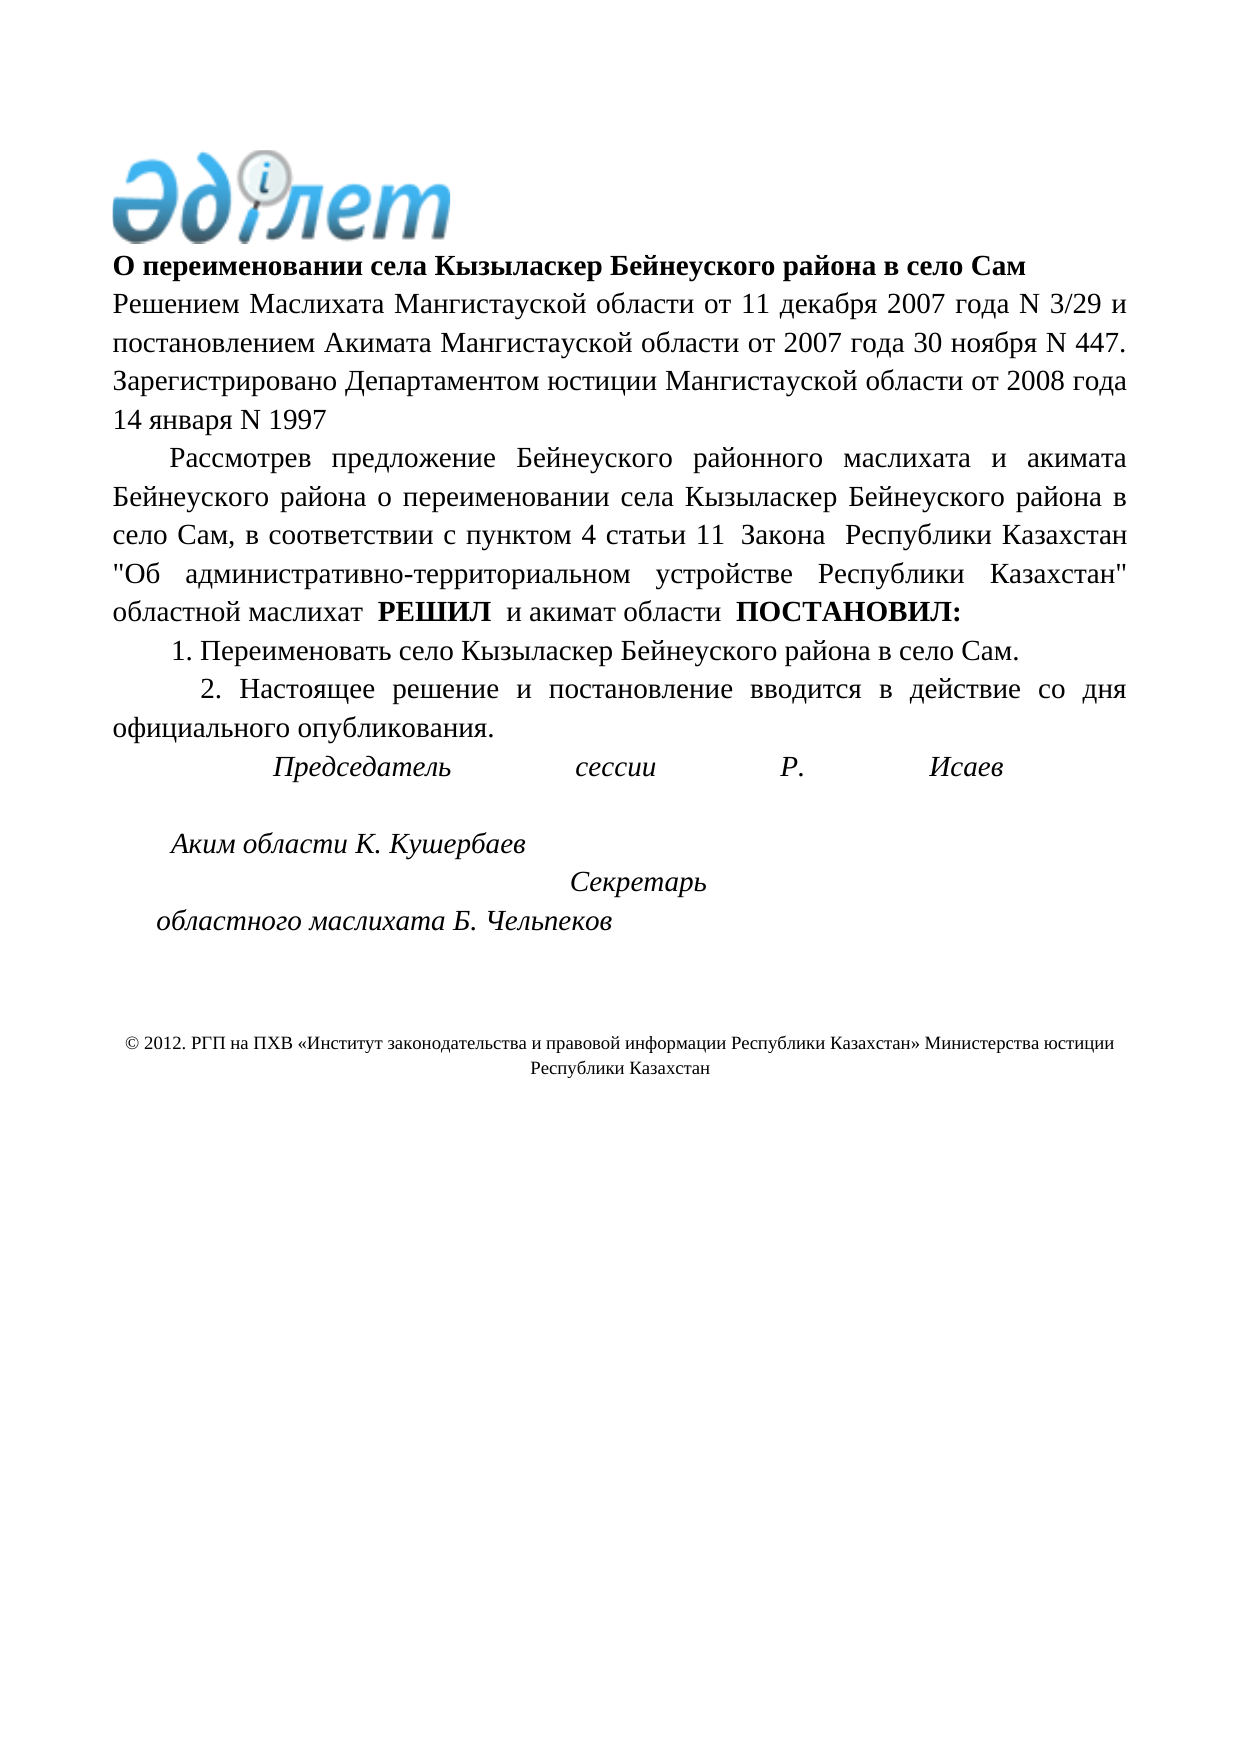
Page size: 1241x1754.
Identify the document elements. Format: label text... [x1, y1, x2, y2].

text Председатель сессии Р. Исаев Аким области К. Кушербаев [112, 749, 1128, 859]
text Решением Маслихата Мангистауской области от 11 декабря 2007 года N 3/29 и постановлением Акимата Мангистауской области от 2007 года 30 ноября N 447. Зарегистрировано Департаментом юстиции Мангистауской области от 2008 года 14 января N 1997 [112, 286, 1128, 435]
text Секретарь областного маслихата Б. Чельпеков [112, 864, 1128, 936]
text 1. Переименовать село Кызыласкер Бейнеуского района в село Сам. [112, 633, 1128, 667]
text 2. Настоящее решение и постановление вводится в действие со дня официального опубликования. [112, 672, 1128, 744]
text Рассмотрев предложение Бейнеуского районного маслихата и акимата Бейнеуского района о переименовании села Кызыласкер Бейнеуского района в село Сам, в соответствии с пунктом 4 статьи 11 Закона Республики Казахстан "Об административно-территориальном устройстве Республики Казахстан" областной маслихат РЕШИЛ и акимат области ПОСТАНОВИЛ: [112, 440, 1128, 628]
picture [112, 150, 451, 244]
text © 2012. РГП на ПХВ «Институт законодательства и правовой информации Республики Казахстан» Министерства юстиции Республики Казахстан [112, 1032, 1128, 1078]
text О переименовании села Кызыласкер Бейнеуского района в село Сам [112, 248, 1128, 281]
